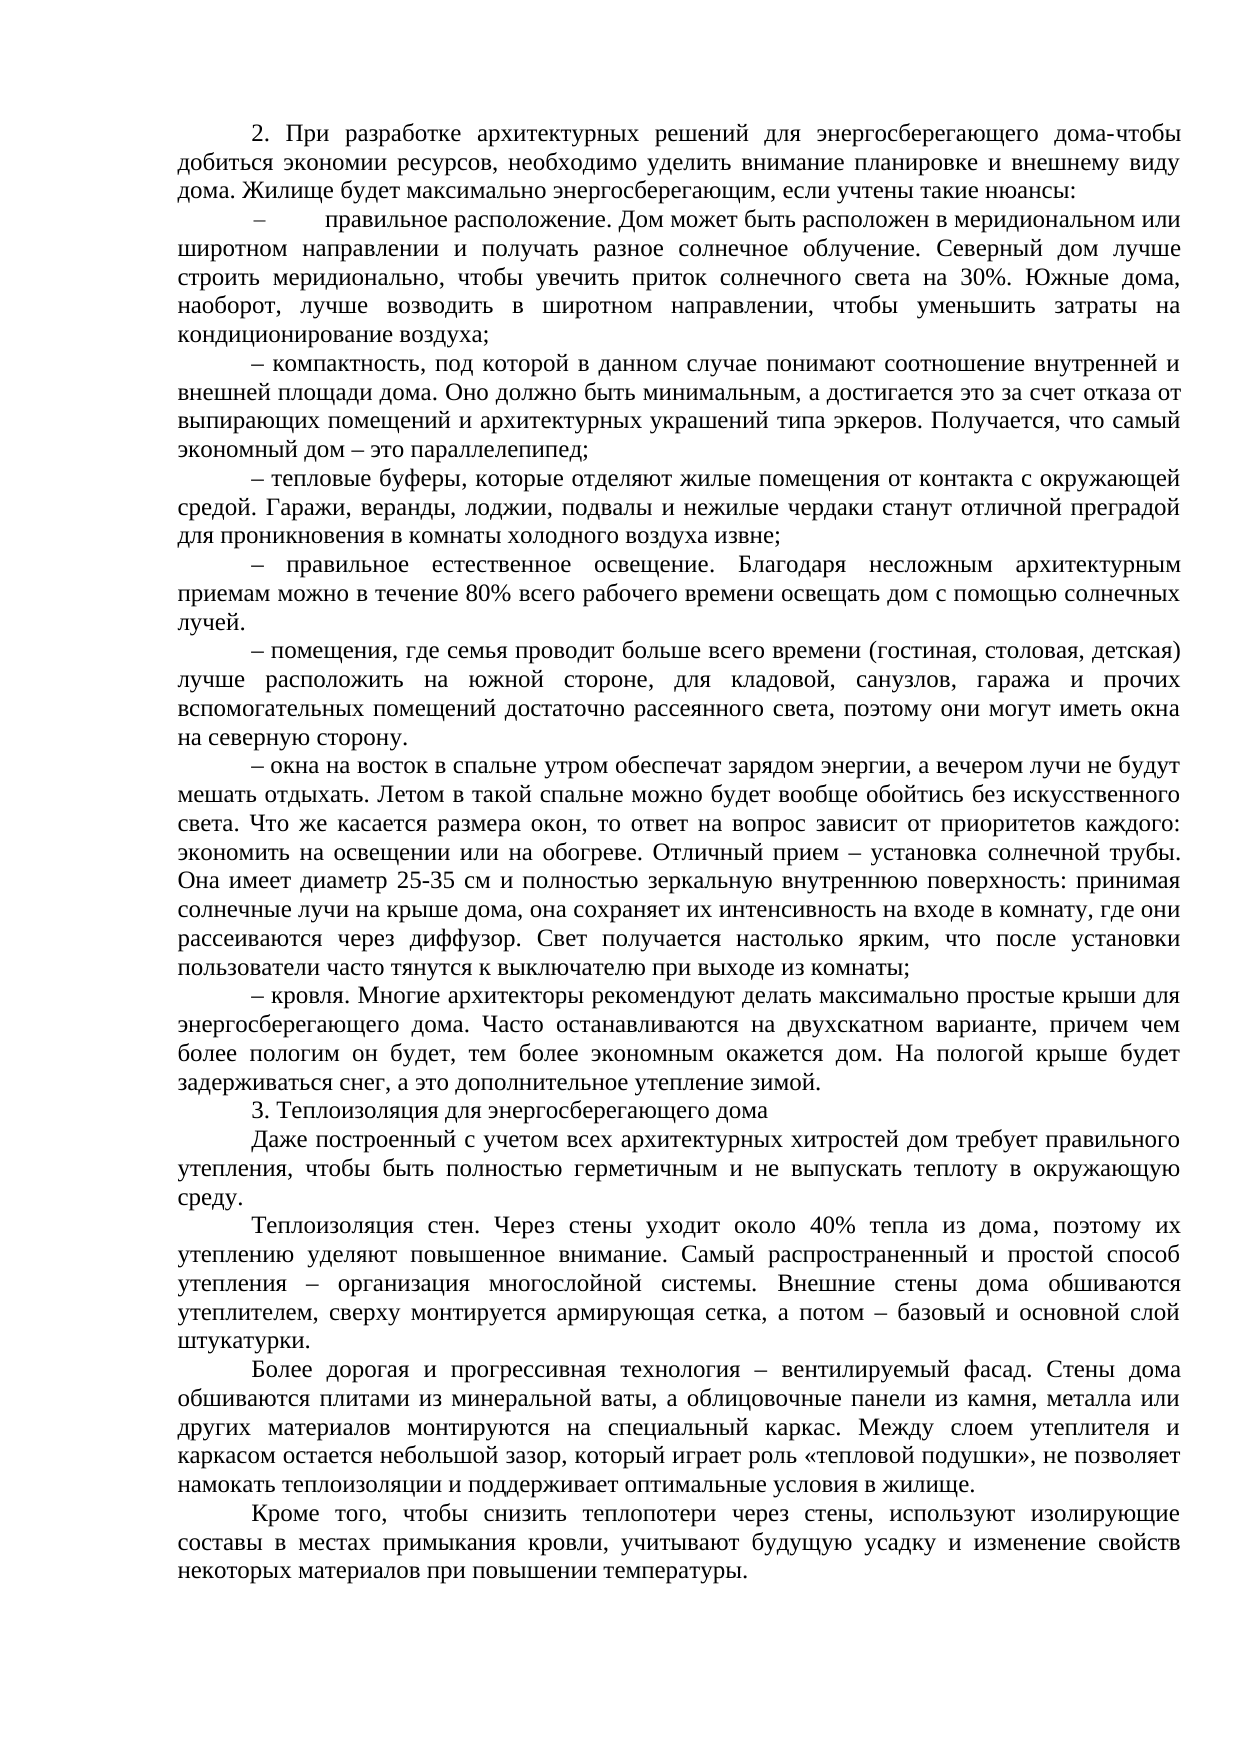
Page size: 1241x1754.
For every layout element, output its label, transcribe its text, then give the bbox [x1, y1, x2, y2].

text Более дорогая и прогрессивная технология – вентилируемый фасад. Стены дома обшиваются плитами из минеральной ваты, а облицовочные панели из камня, металла или других материалов монтируются на специальный каркас. Между слоем утеплителя и каркасом остается небольшой зазор, который играет роль «тепловой подушки», не позволяет намокать теплоизоляции и поддерживает оптимальные условия в жилище. [177, 1354, 1181, 1498]
text – тепловые буферы, которые отделяют жилые помещения от контакта с окружающей средой. Гаражи, веранды, лоджии, подвалы и нежилые чердаки станут отличной преградой для проникновения в комнаты холодного воздуха извне; [177, 463, 1181, 549]
text Кроме того, чтобы снизить теплопотери через стены, используют изолирующие составы в местах примыкания кровли, учитывают будущую усадку и изменение свойств некоторых материалов при повышении температуры. [177, 1498, 1181, 1584]
text Теплоизоляция стен. Через стены уходит около 40% тепла из дома, поэтому их утеплению уделяют повышенное внимание. Самый распространенный и простой способ утепления – организация многослойной системы. Внешние стены дома обшиваются утеплителем, сверху монтируется армирующая сетка, а потом – базовый и основной слой штукатурки. [177, 1211, 1181, 1354]
list правильное расположение. Дом может быть расположен в меридиональном или широтном направлении и получать разное солнечное облучение. Северный дом лучше строить меридионально, чтобы увечить приток солнечного света на 30%. Южные дома, наоборот, лучше возводить в широтном направлении, чтобы уменьшить затраты на кондиционирование воздуха; [177, 204, 1181, 348]
text Даже построенный с учетом всех архитектурных хитростей дом требует правильного утепления, чтобы быть полностью герметичным и не выпускать теплоту в окружающую среду. [177, 1124, 1181, 1211]
text – помещения, где семья проводит больше всего времени (гостиная, столовая, детская) лучше расположить на южной стороне, для кладовой, санузлов, гаража и прочих вспомогательных помещений достаточно рассеянного света, поэтому они могут иметь окна на северную сторону. [177, 636, 1181, 751]
text – компактность, под которой в данном случае понимают соотношение внутренней и внешней площади дома. Оно должно быть минимальным, а достигается это за счет отказа от выпирающих помещений и архитектурных украшений типа эркеров. Получается, что самый экономный дом – это параллелепипед; [177, 348, 1181, 463]
text – окна на восток в спальне утром обеспечат зарядом энергии, а вечером лучи не будут мешать отдыхать. Летом в такой спальне можно будет вообще обойтись без искусственного света. Что же касается размера окон, то ответ на вопрос зависит от приоритетов каждого: экономить на освещении или на обогреве. Отличный прием – установка солнечной трубы. Она имеет диаметр 25-35 см и полностью зеркальную внутреннюю поверхность: принимая солнечные лучи на крыше дома, она сохраняет их интенсивность на входе в комнату, где они рассеиваются через диффузор. Свет получается настолько ярким, что после установки пользователи часто тянутся к выключателю при выходе из комнаты; [177, 751, 1181, 981]
text – кровля. Многие архитекторы рекомендуют делать максимально простые крыши для энергосберегающего дома. Часто останавливаются на двухскатном варианте, причем чем более пологим он будет, тем более экономным окажется дом. На пологой крыше будет задерживаться снег, а это дополнительное утепление зимой. [177, 981, 1181, 1096]
text 3. Теплоизоляция для энергосберегающего дома [177, 1096, 1181, 1124]
text 2. При разработке архитектурных решений для энергосберегающего дома-чтобы добиться экономии ресурсов, необходимо уделить внимание планировке и внешнему виду дома. Жилище будет максимально энергосберегающим, если учтены такие нюансы: [177, 118, 1181, 204]
text – правильное естественное освещение. Благодаря несложным архитектурным приемам можно в течение 80% всего рабочего времени освещать дом с помощью солнечных лучей. [177, 549, 1181, 636]
